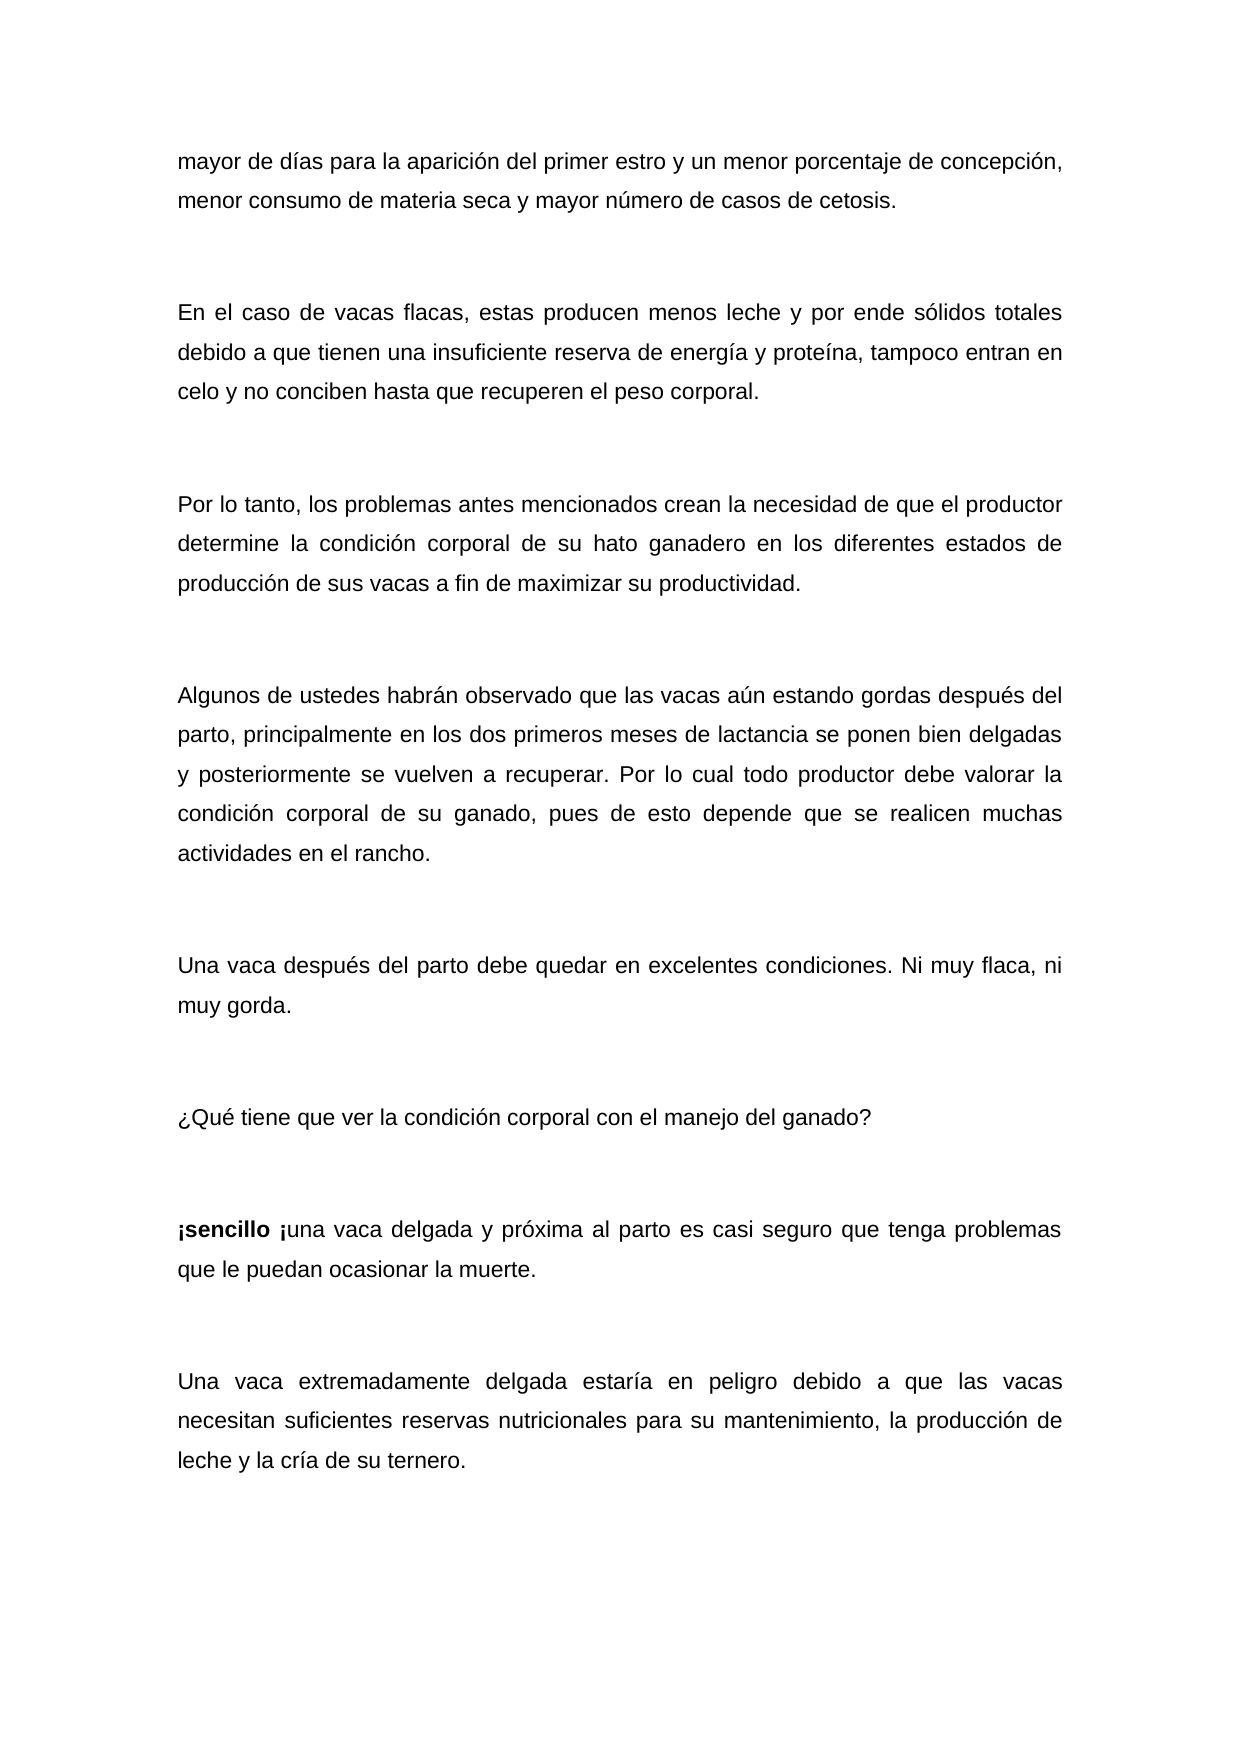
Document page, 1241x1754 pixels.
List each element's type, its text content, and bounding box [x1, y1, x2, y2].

text Una vaca extremadamente delgada estaría en peligro debido a que las vacas necesitan suficientes reservas nutricionales para su mantenimiento, la producción de leche y la cría de su ternero. [177, 1368, 1063, 1473]
text ¿Qué tiene que ver la condición corporal con el manejo del ganado? [177, 1104, 1063, 1130]
text Algunos de ustedes habrán observado que las vacas aún estando gordas después del parto, principalmente en los dos primeros meses de lactancia se ponen bien delgadas y posteriormente se vuelven a recuperar. Por lo cual todo productor debe valorar la condición corporal de su ganado, pues de esto depende que se realicen muchas actividades en el rancho. [177, 682, 1063, 866]
text En el caso de vacas flacas, estas producen menos leche y por ende sólidos totales debido a que tienen una insuficiente reserva de energía y proteína, tampoco entran en celo y no conciben hasta que recuperen el peso corporal. [177, 299, 1063, 405]
text ¡sencillo ¡una vaca delgada y próxima al parto es casi seguro que tenga problemas que le puedan ocasionar la muerte. [177, 1216, 1063, 1282]
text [177, 148, 1063, 213]
text Una vaca después del parto debe quedar en excelentes condiciones. Ni muy flaca, ni muy gorda. [177, 952, 1063, 1018]
text Por lo tanto, los problemas antes mencionados crean la necesidad de que el productor determine la condición corporal de su hato ganadero en los diferentes estados de producción de sus vacas a fin de maximizar su productividad. [177, 491, 1063, 596]
